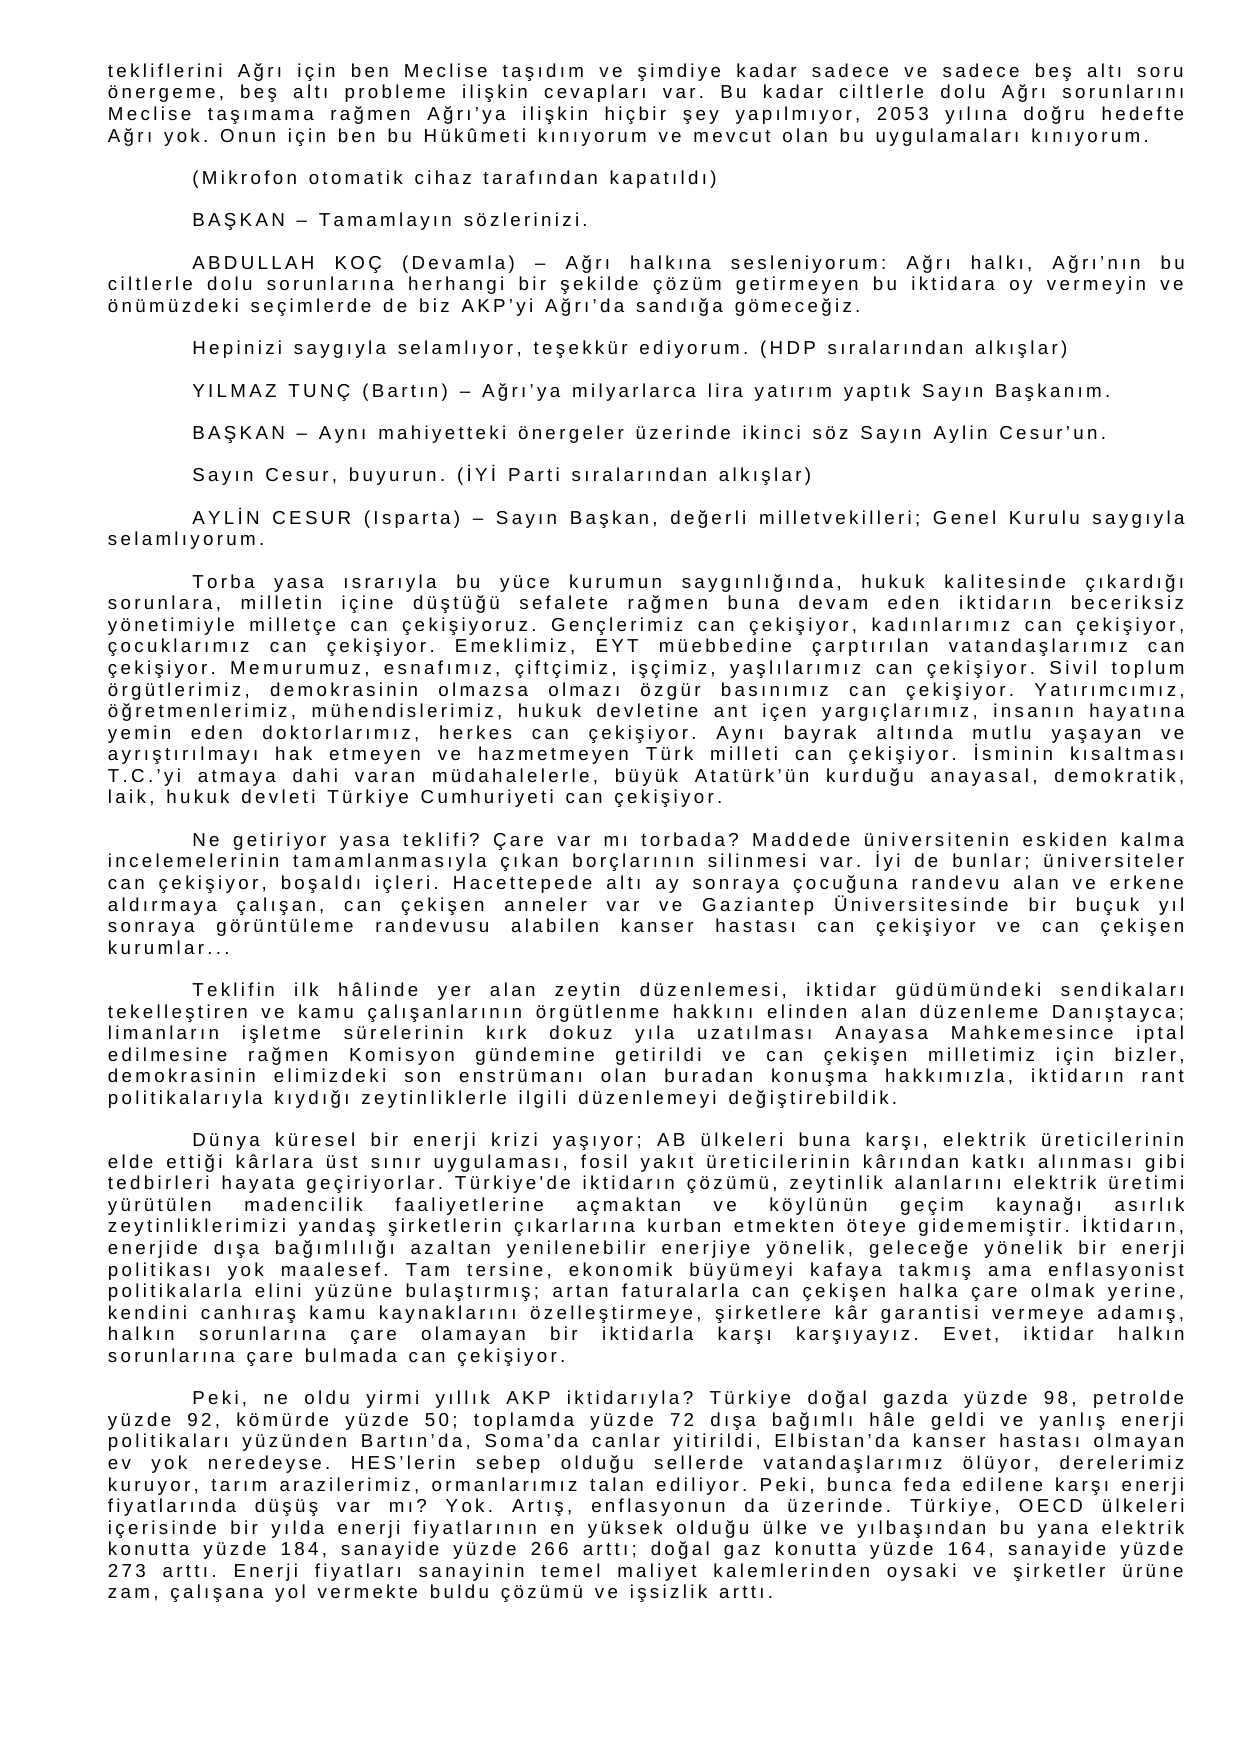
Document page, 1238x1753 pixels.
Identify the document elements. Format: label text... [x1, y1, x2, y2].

text YILMAZ TUNÇ (Bartın) – Ağrı’ya milyarlarca lira yatırım yaptık Sayın Başkanım. [108, 379, 1186, 401]
text ABDULLAH KOÇ (Devamla) – Ağrı halkına sesleniyorum: Ağrı halkı, Ağrı’nın bu ciltlerle dolu sorunlarına herhangi bir şekilde çözüm getirmeyen bu iktidara oy vermeyin ve önümüzdeki seçimlerde de biz AKP’yi Ağrı’da sandığa gömeceğiz. [108, 252, 1186, 316]
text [108, 60, 1186, 146]
text Hepinizi saygıyla selamlıyor, teşekkür ediyorum. (HDP sıralarından alkışlar) [108, 337, 1186, 359]
text Torba yasa ısrarıyla bu yüce kurumun saygınlığında, hukuk kalitesinde çıkardığı sorunlara, milletin içine düştüğü sefalete rağmen buna devam eden iktidarın beceriksiz yönetimiyle milletçe can çekişiyoruz. Gençlerimiz can çekişiyor, kadınlarımız can çekişiyor, çocuklarımız can çekişiyor. Emeklimiz, EYT müebbedine çarptırılan vatandaşlarımız can çekişiyor. Memurumuz, esnafımız, çiftçimiz, işçimiz, yaşlılarımız can çekişiyor. Sivil toplum örgütlerimiz, demokrasinin olmazsa olmazı özgür basınımız can çekişiyor. Yatırımcımız, öğretmenlerimiz, mühendislerimiz, hukuk devletine ant içen yargıçlarımız, insanın hayatına yemin eden doktorlarımız, herkes can çekişiyor. Aynı bayrak altında mutlu yaşayan ve ayrıştırılmayı hak etmeyen ve hazmetmeyen Türk milleti can çekişiyor. İsminin kısaltması T.C.’yi atmaya dahi varan müdahalelerle, büyük Atatürk’ün kurduğu anayasal, demokratik, laik, hukuk devleti Türkiye Cumhuriyeti can çekişiyor. [108, 571, 1186, 808]
text Peki, ne oldu yirmi yıllık AKP iktidarıyla? Türkiye doğal gazda yüzde 98, petrolde yüzde 92, kömürde yüzde 50; toplamda yüzde 72 dışa bağımlı hâle geldi ve yanlış enerji politikaları yüzünden Bartın’da, Soma’da canlar yitirildi, Elbistan’da kanser hastası olmayan ev yok neredeyse. HES’lerin sebep olduğu sellerde vatandaşlarımız ölüyor, derelerimiz kuruyor, tarım arazilerimiz, ormanlarımız talan ediliyor. Peki, bunca feda edilene karşı enerji fiyatlarında düşüş var mı? Yok. Artış, enflasyonun da üzerinde. Türkiye, OECD ülkeleri içerisinde bir yılda enerji fiyatlarının en yüksek olduğu ülke ve yılbaşından bu yana elektrik konutta yüzde 184, sanayide yüzde 266 arttı; doğal gaz konutta yüzde 164, sanayide yüzde 273 arttı. Enerji fiyatları sanayinin temel maliyet kalemlerinden oysaki ve şirketler ürüne zam, çalışana yol vermekte buldu çözümü ve işsizlik arttı. [108, 1387, 1186, 1603]
text Teklifin ilk hâlinde yer alan zeytin düzenlemesi, iktidar güdümündeki sendikaları tekelleştiren ve kamu çalışanlarının örgütlenme hakkını elinden alan düzenleme Danıştayca; limanların işletme sürelerinin kırk dokuz yıla uzatılması Anayasa Mahkemesince iptal edilmesine rağmen Komisyon gündemine getirildi ve can çekişen milletimiz için bizler, demokrasinin elimizdeki son enstrümanı olan buradan konuşma hakkımızla, iktidarın rant politikalarıyla kıydığı zeytinliklerle ilgili düzenlemeyi değiştirebildik. [108, 979, 1186, 1108]
text Dünya küresel bir enerji krizi yaşıyor; AB ülkeleri buna karşı, elektrik üreticilerinin elde ettiği kârlara üst sınır uygulaması, fosil yakıt üreticilerinin kârından katkı alınması gibi tedbirleri hayata geçiriyorlar. Türkiye'de iktidarın çözümü, zeytinlik alanlarını elektrik üretimi yürütülen madencilik faaliyetlerine açmaktan ve köylünün geçim kaynağı asırlık zeytinliklerimizi yandaş şirketlerin çıkarlarına kurban etmekten öteye gidememiştir. İktidarın, enerjide dışa bağımlılığı azaltan yenilenebilir enerjiye yönelik, geleceğe yönelik bir enerji politikası yok maalesef. Tam tersine, ekonomik büyümeyi kafaya takmış ama enflasyonist politikalarla elini yüzüne bulaştırmış; artan faturalarla can çekişen halka çare olmak yerine, kendini canhıraş kamu kaynaklarını özelleştirmeye, şirketlere kâr garantisi vermeye adamış, halkın sorunlarına çare olamayan bir iktidarla karşı karşıyayız. Evet, iktidar halkın sorunlarına çare bulmada can çekişiyor. [108, 1129, 1186, 1366]
text BAŞKAN – Tamamlayın sözlerinizi. [108, 209, 1186, 231]
text Sayın Cesur, buyurun. (İYİ Parti sıralarından alkışlar) [108, 464, 1186, 486]
text BAŞKAN – Aynı mahiyetteki önergeler üzerinde ikinci söz Sayın Aylin Cesur’un. [108, 422, 1186, 443]
text AYLİN CESUR (Isparta) – Sayın Başkan, değerli milletvekilleri; Genel Kurulu saygıyla selamlıyorum. [108, 507, 1186, 550]
text Ne getiriyor yasa teklifi? Çare var mı torbada? Maddede üniversitenin eskiden kalma incelemelerinin tamamlanmasıyla çıkan borçlarının silinmesi var. İyi de bunlar; üniversiteler can çekişiyor, boşaldı içleri. Hacettepede altı ay sonraya çocuğuna randevu alan ve erkene aldırmaya çalışan, can çekişen anneler var ve Gaziantep Üniversitesinde bir buçuk yıl sonraya görüntüleme randevusu alabilen kanser hastası can çekişiyor ve can çekişen kurumlar... [108, 829, 1186, 958]
text (Mikrofon otomatik cihaz tarafından kapatıldı) [108, 167, 1186, 188]
